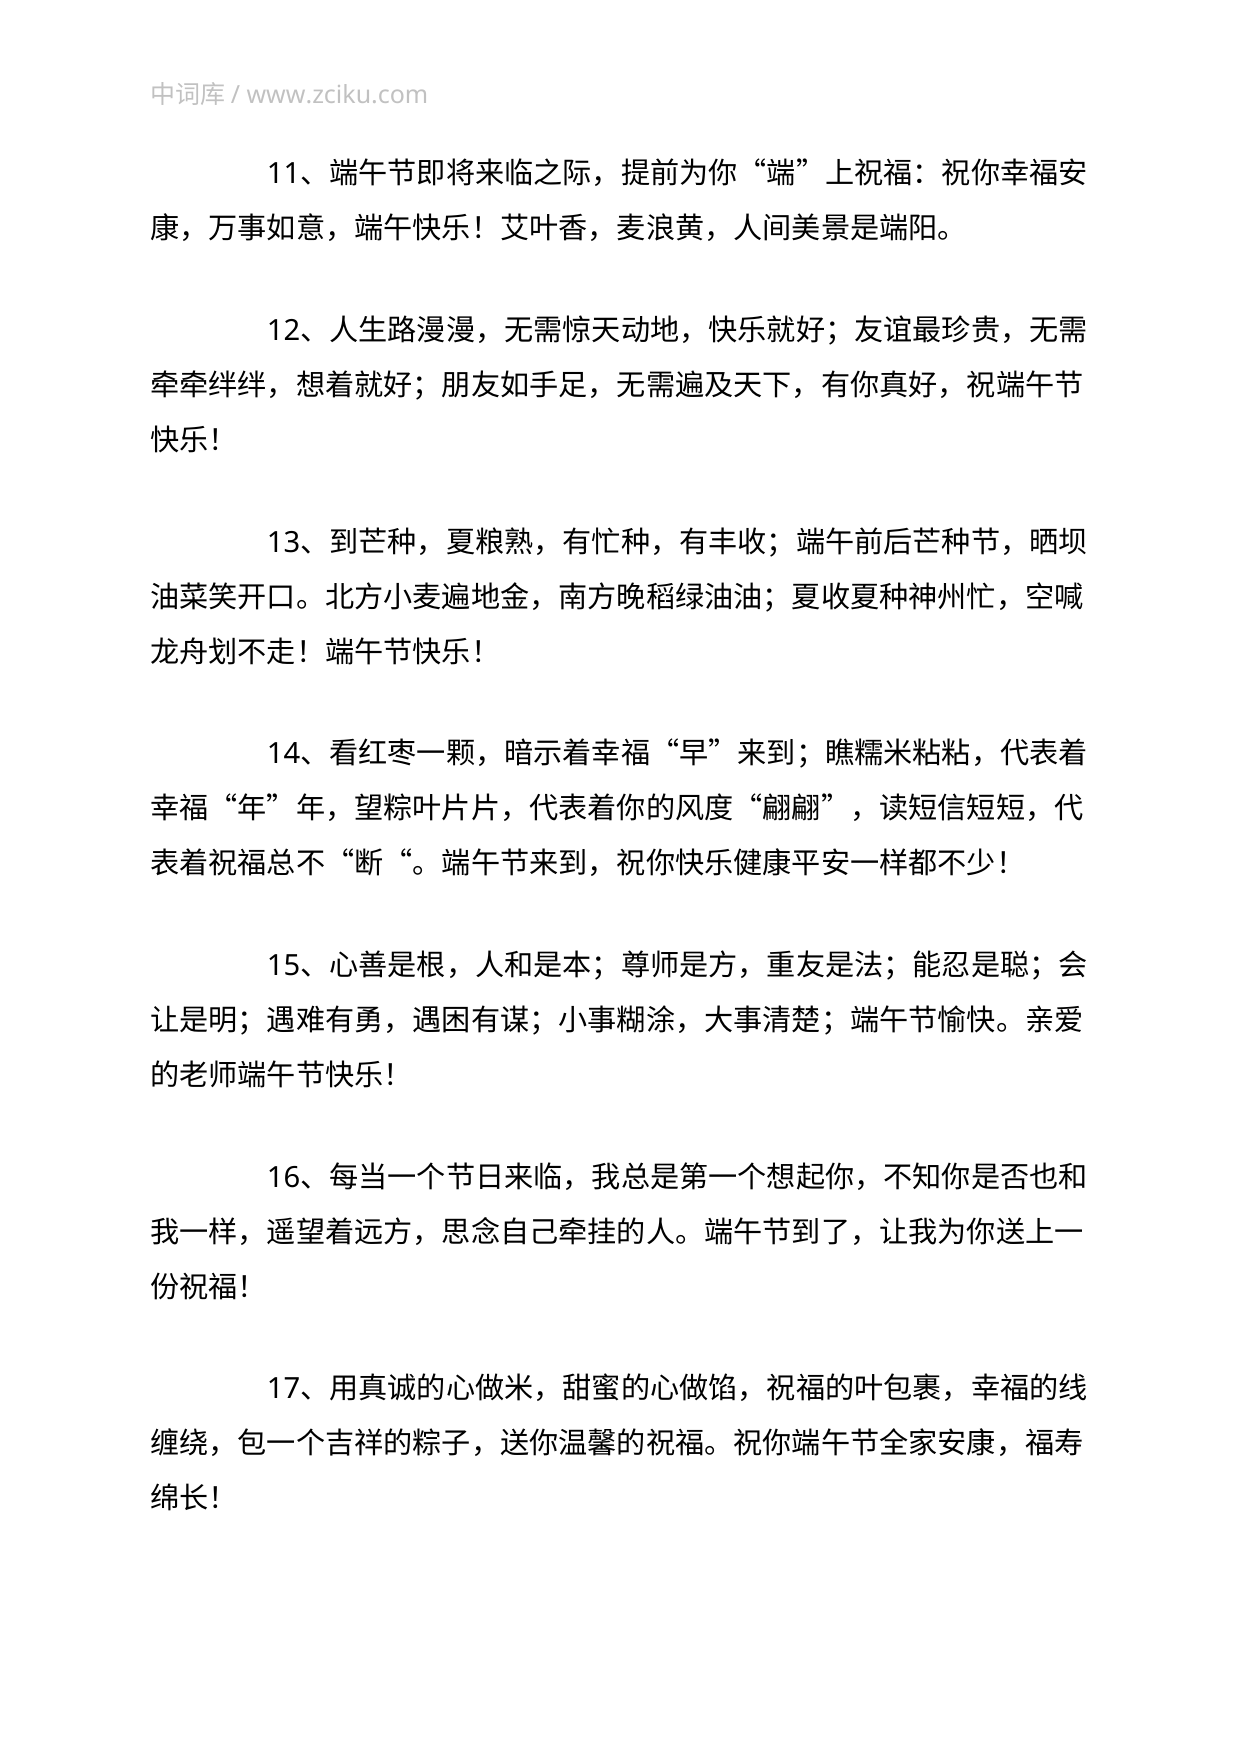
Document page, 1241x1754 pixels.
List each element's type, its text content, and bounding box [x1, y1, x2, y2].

text 17、用真诚的心做米，甜蜜的心做馅，祝福的叶包裹，幸福的线缠绕，包一个吉祥的粽子，送你温馨的祝福。祝你端午节全家安康，福寿绵长！ [150, 1365, 1090, 1517]
text 11、端午节即将来临之际，提前为你“端”上祝福：祝你幸福安康，万事如意，端午快乐！艾叶香，麦浪黄，人间美景是端阳。 [150, 150, 1090, 247]
text 14、看红枣一颗，暗示着幸福“早”来到；瞧糯米粘粘，代表着幸福“年”年，望粽叶片片，代表着你的风度“翩翩”，读短信短短，代表着祝福总不“断“。端午节来到，祝你快乐健康平安一样都不少！ [150, 730, 1090, 882]
text 13、到芒种，夏粮熟，有忙种，有丰收；端午前后芒种节，晒坝油菜笑开口。北方小麦遍地金，南方晚稻绿油油；夏收夏种神州忙，空喊龙舟划不走！端午节快乐！ [150, 518, 1090, 671]
text 12、人生路漫漫，无需惊天动地，快乐就好；友谊最珍贵，无需牵牵绊绊，想着就好；朋友如手足，无需遍及天下，有你真好，祝端午节快乐！ [150, 307, 1090, 459]
text 15、心善是根，人和是本；尊师是方，重友是法；能忍是聪；会让是明；遇难有勇，遇困有谋；小事糊涂，大事清楚；端午节愉快。亲爱的老师端午节快乐！ [150, 942, 1090, 1094]
text 16、每当一个节日来临，我总是第一个想起你，不知你是否也和我一样，遥望着远方，思念自己牵挂的人。端午节到了，让我为你送上一份祝福！ [150, 1153, 1090, 1306]
